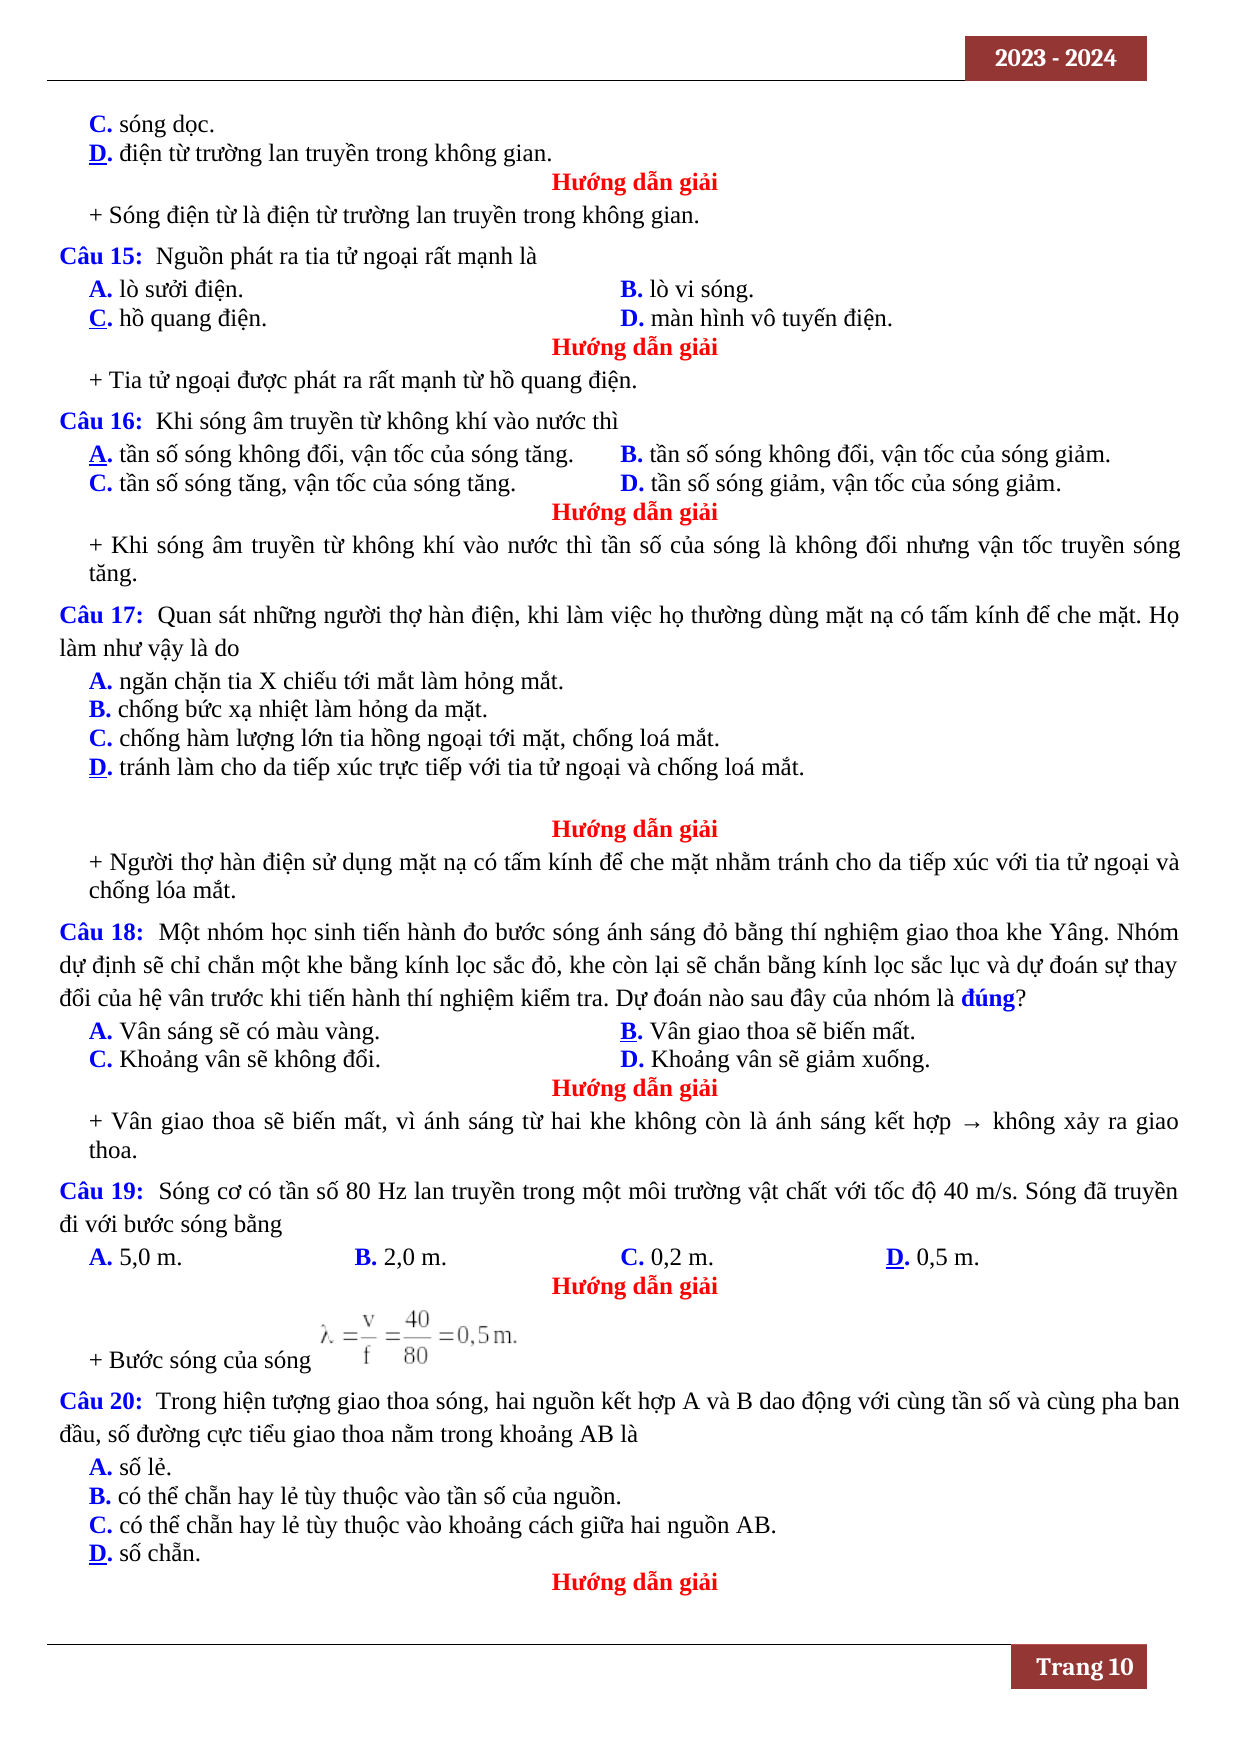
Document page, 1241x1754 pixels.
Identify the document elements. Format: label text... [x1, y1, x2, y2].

text Câu 19: Sóng cơ có tần số 80 Hz lan truyền trong một môi trường vật chất với tốc độ 40 m/s. Sóng đã truyền đi với bước sóng bằng [59, 1176, 1181, 1238]
text A. tần số sóng không đổi, vận tốc của sóng tăng. B. tần số sóng không đổi, vận tốc của sóng giảm. [88, 439, 1181, 468]
text + Người thợ hàn điện sử dụng mặt nạ có tấm kính để che mặt nhằm tránh cho da tiếp xúc với tia tử ngoại và chống lóa mắt. [88, 847, 1181, 904]
text + Sóng điện từ là điện từ trường lan truyền trong không gian. [88, 200, 1181, 229]
text A. ngăn chặn tia X chiếu tới mắt làm hỏng mắt. [88, 666, 1181, 694]
text D. điện từ trường lan truyền trong không gian. [88, 138, 1181, 167]
text Hướng dẫn giải [88, 814, 1181, 842]
text C. sóng dọc. [88, 109, 1181, 138]
text Hướng dẫn giải [88, 1271, 1181, 1300]
text A. lò sưởi điện. B. lò vi sóng. [88, 274, 1181, 303]
text Câu 18: Một nhóm học sinh tiến hành đo bước sóng ánh sáng đỏ bằng thí nghiệm giao thoa khe Yâng. Nhóm dự định sẽ chỉ chắn một khe bằng kính lọc sắc đỏ, khe còn lại sẽ chắn bằng kính lọc sắc lục và dự đoán sự thay đổi của hệ vân trước khi tiến hành thí nghiệm kiểm tra. Dự đoán nào sau đây của nhóm là đúng? [59, 917, 1181, 1012]
text B. chống bức xạ nhiệt làm hỏng da mặt. [88, 694, 1181, 723]
text Hướng dẫn giải [88, 1073, 1181, 1102]
text Hướng dẫn giải [88, 1567, 1181, 1596]
text A. số lẻ. [88, 1452, 1181, 1481]
text Hướng dẫn giải [88, 332, 1181, 361]
text C. có thể chẵn hay lẻ tùy thuộc vào khoảng cách giữa hai nguồn AB. [88, 1510, 1181, 1538]
text A. Vân sáng sẽ có màu vàng. B. Vân giao thoa sẽ biến mất. [88, 1016, 1181, 1044]
text Câu 17: Quan sát những người thợ hàn điện, khi làm việc họ thường dùng mặt nạ có tấm kính để che mặt. Họ làm như vậy là do [59, 600, 1181, 661]
text + Tia tử ngoại được phát ra rất mạnh từ hồ quang điện. [88, 365, 1181, 394]
text + Vân giao thoa sẽ biến mất, vì ánh sáng từ hai khe không còn là ánh sáng kết hợp → không xảy ra giao thoa. [88, 1106, 1181, 1164]
text Hướng dẫn giải [88, 167, 1181, 196]
text Câu 16: Khi sóng âm truyền từ không khí vào nước thì [59, 406, 1181, 435]
text Câu 20: Trong hiện tượng giao thoa sóng, hai nguồn kết hợp A và B dao động với cùng tần số và cùng pha ban đầu, số đường cực tiểu giao thoa nằm trong khoảng AB là [59, 1386, 1181, 1448]
text + Khi sóng âm truyền từ không khí vào nước thì tần số của sóng là không đổi nhưng vận tốc truyền sóng tăng. [88, 530, 1181, 587]
text C. tần số sóng tăng, vận tốc của sóng tăng. D. tần số sóng giảm, vận tốc của sóng giảm. [88, 468, 1181, 497]
text Câu 15: Nguồn phát ra tia tử ngoại rất mạnh là [59, 241, 1181, 270]
text B. có thể chẵn hay lẻ tùy thuộc vào tần số của nguồn. [88, 1481, 1181, 1510]
text Hướng dẫn giải [88, 497, 1181, 525]
text C. hồ quang điện. D. màn hình vô tuyến điện. [88, 303, 1181, 332]
text C. chống hàm lượng lớn tia hồng ngoại tới mặt, chống loá mắt. [88, 723, 1181, 752]
text D. tránh làm cho da tiếp xúc trực tiếp với tia tử ngoại và chống loá mắt. [88, 752, 1181, 781]
text D. số chẵn. [88, 1538, 1181, 1567]
text + Bước sóng của sóng [88, 1304, 1181, 1374]
text C. Khoảng vân sẽ không đổi. D. Khoảng vân sẽ giảm xuống. [88, 1044, 1181, 1073]
text A. 5,0 m. B. 2,0 m. C. 0,2 m. D. 0,5 m. [88, 1242, 1181, 1271]
